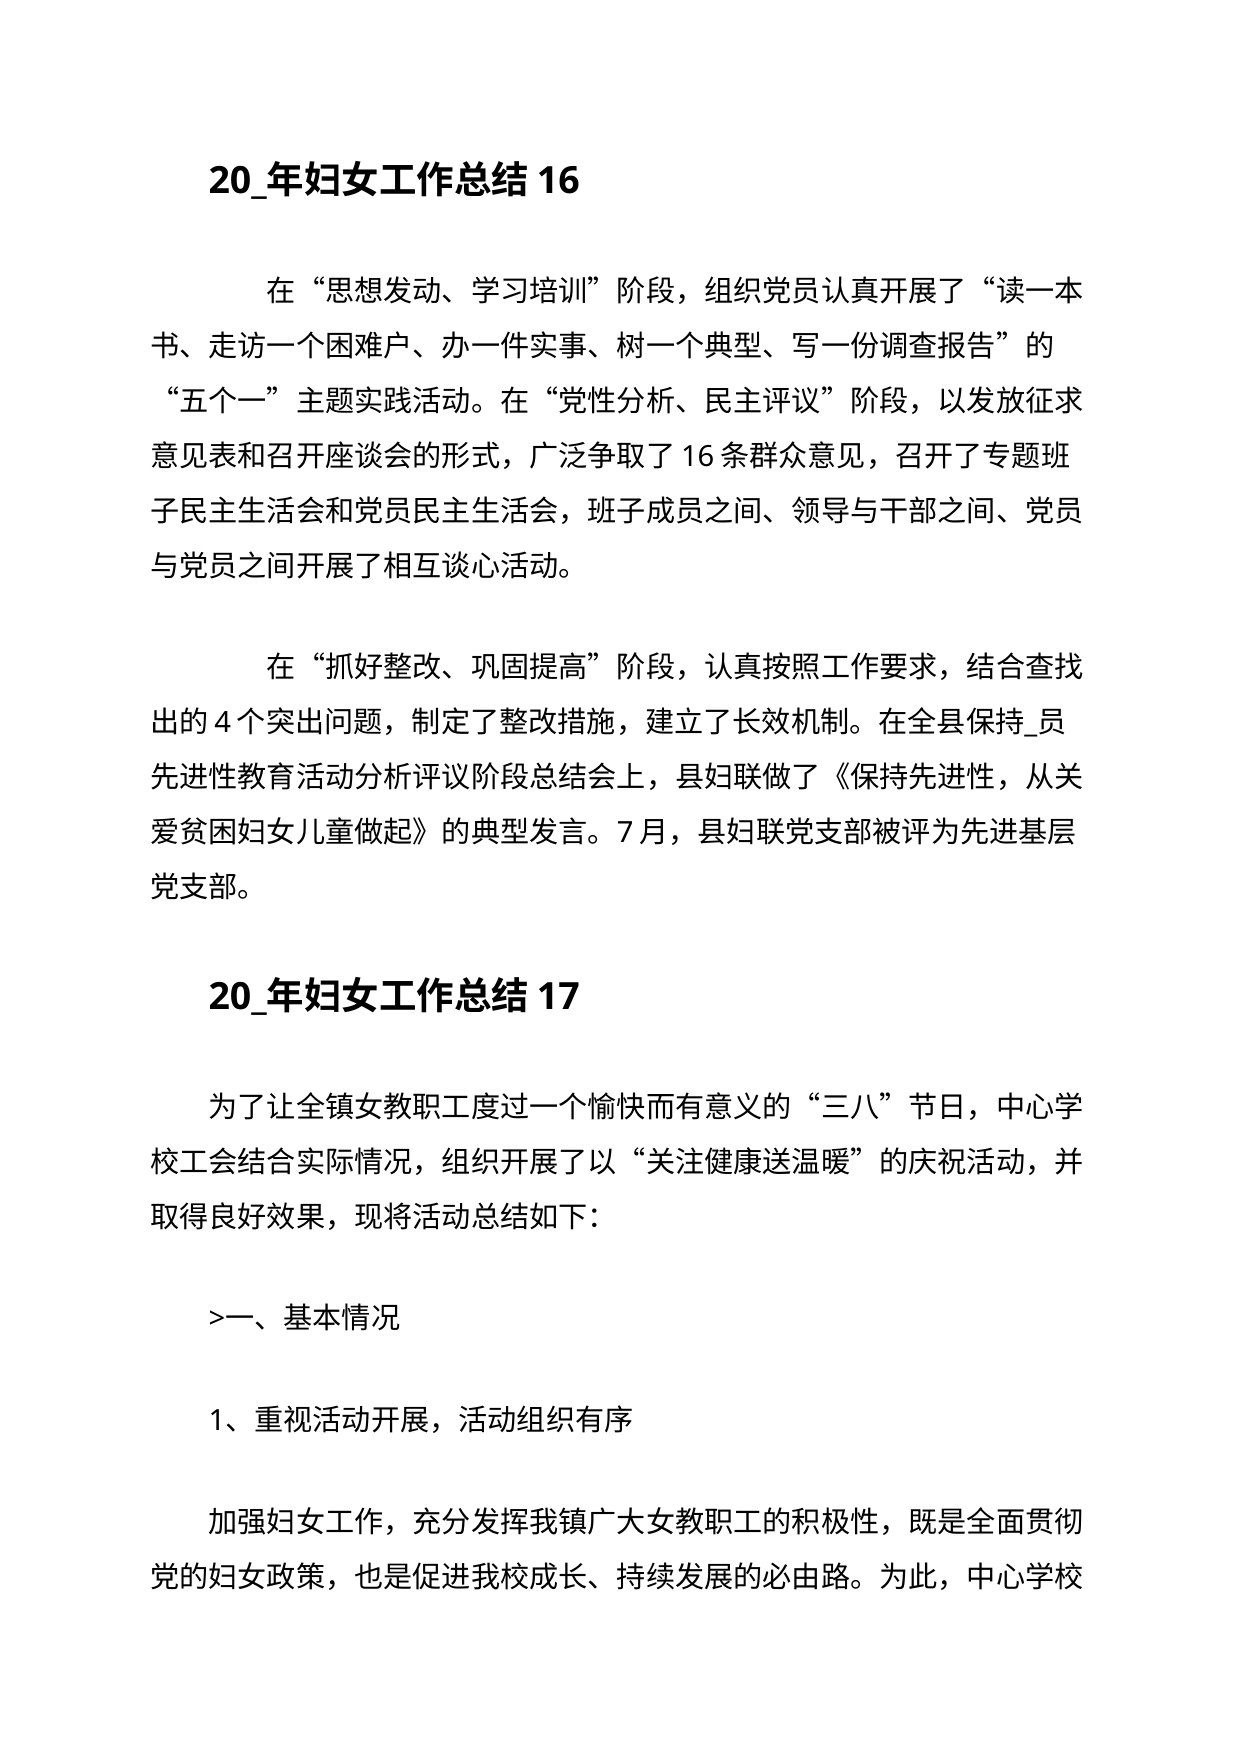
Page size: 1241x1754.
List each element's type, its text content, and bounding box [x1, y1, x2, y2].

text 为了让全镇女教职工度过一个愉快而有意义的“三八”节日，中心学校工会结合实际情况，组织开展了以“关注健康送温暖”的庆祝活动，并取得良好效果，现将活动总结如下： [150, 1083, 1090, 1235]
text >一、基本情况 [150, 1295, 1090, 1337]
text 20_年妇女工作总结16 [150, 150, 1090, 204]
text 20_年妇女工作总结17 [150, 966, 1090, 1020]
text 1、重视活动开展，活动组织有序 [150, 1397, 1090, 1439]
text 在“抓好整改、巩固提高”阶段，认真按照工作要求，结合查找出的4个突出问题，制定了整改措施，建立了长效机制。在全县保持_员先进性教育活动分析评议阶段总结会上，县妇联做了《保持先进性，从关爱贫困妇女儿童做起》的典型发言。7月，县妇联党支部被评为先进基层党支部。 [150, 644, 1090, 906]
text 在“思想发动、学习培训”阶段，组织党员认真开展了“读一本书、走访一个困难户、办一件实事、树一个典型、写一份调查报告”的“五个一”主题实践活动。在“党性分析、民主评议”阶段，以发放征求意见表和召开座谈会的形式，广泛争取了16条群众意见，召开了专题班子民主生活会和党员民主生活会，班子成员之间、领导与干部之间、党员与党员之间开展了相互谈心活动。 [150, 268, 1090, 584]
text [150, 1499, 1090, 1596]
